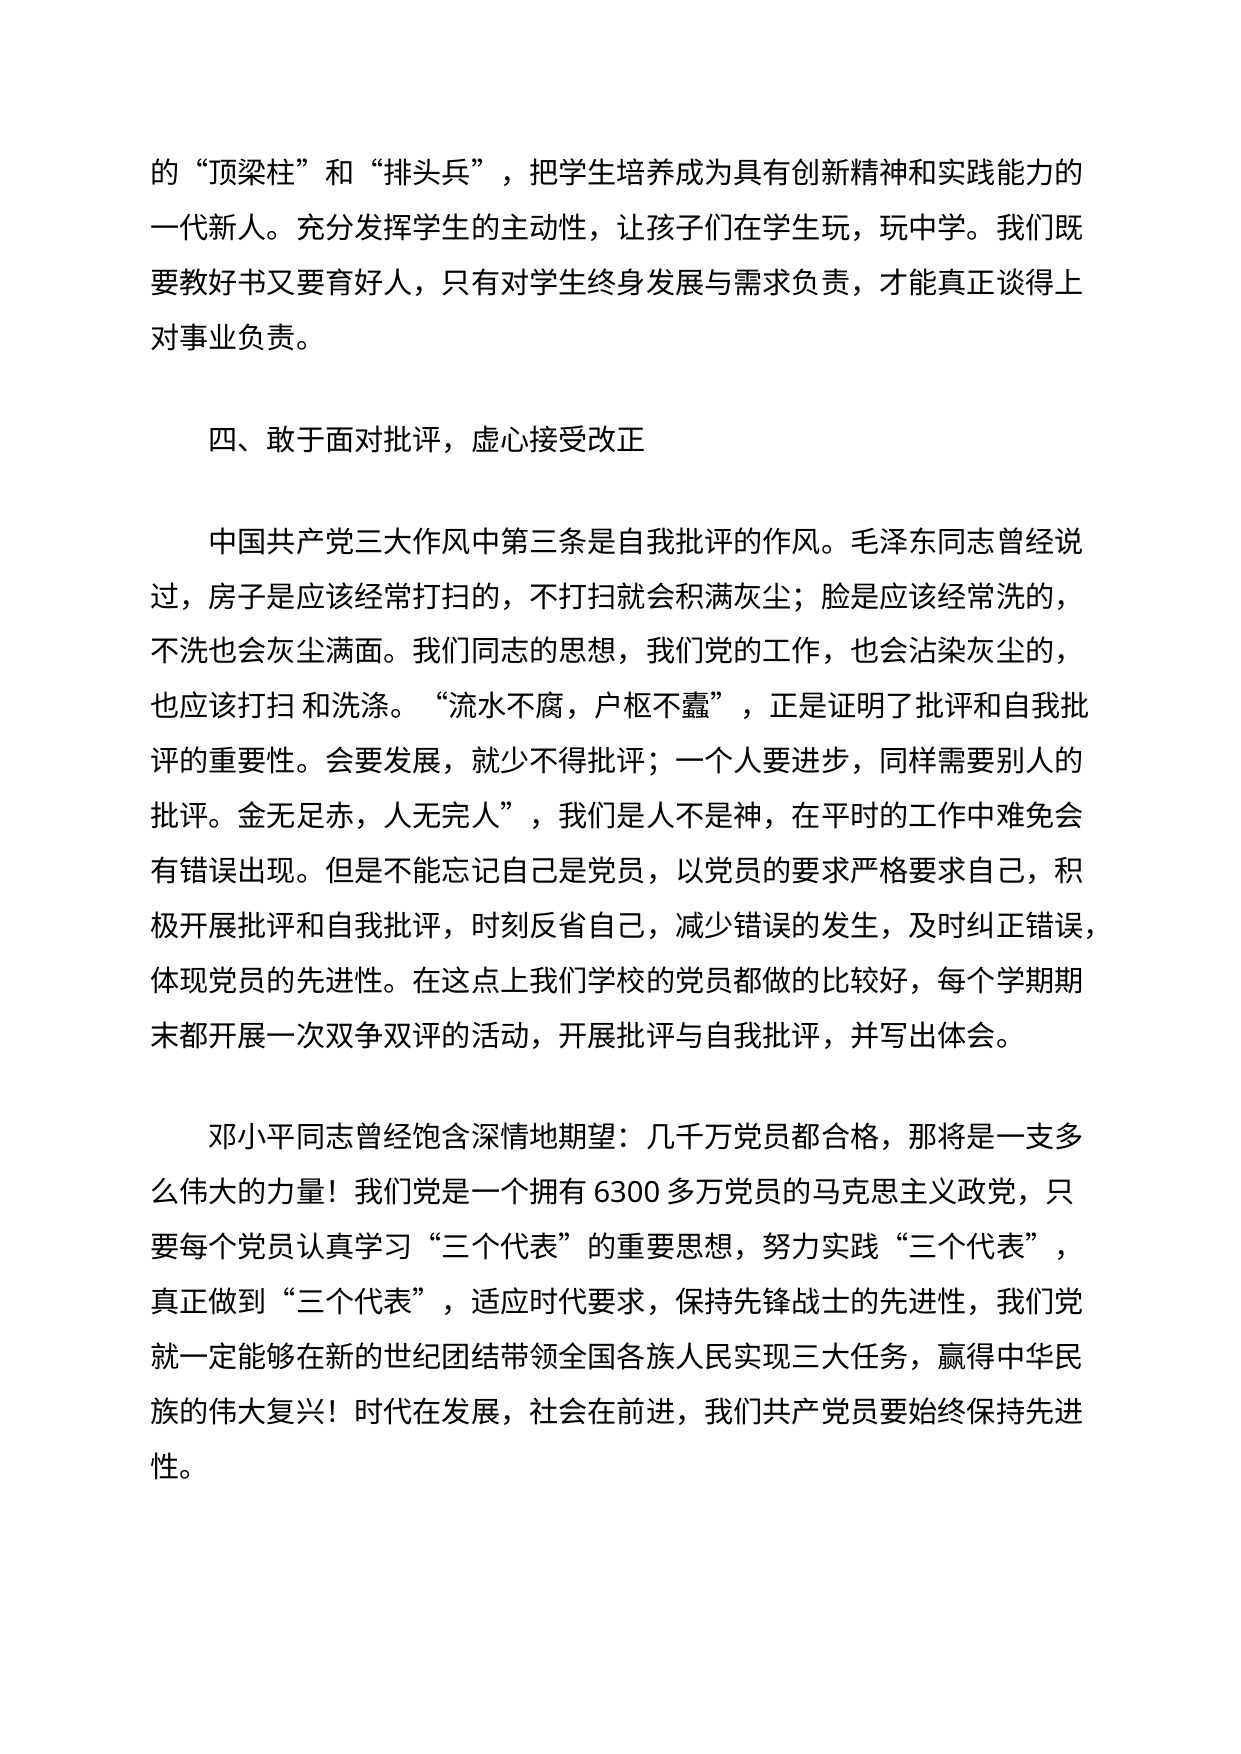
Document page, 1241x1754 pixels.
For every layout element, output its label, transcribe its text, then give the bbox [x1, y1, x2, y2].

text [150, 150, 1090, 357]
text 邓小平同志曾经饱含深情地期望：几千万党员都合格，那将是一支多么伟大的力量！我们党是一个拥有6300多万党员的马克思主义政党，只要每个党员认真学习“三个代表”的重要思想，努力实践“三个代表”，真正做到“三个代表”，适应时代要求，保持先锋战士的先进性，我们党就一定能够在新的世纪团结带领全国各族人民实现三大任务，赢得中华民族的伟大复兴！时代在发展，社会在前进，我们共产党员要始终保持先进性。 [150, 1114, 1090, 1486]
text 四、敢于面对批评，虚心接受改正 [150, 416, 1090, 459]
text 中国共产党三大作风中第三条是自我批评的作风。毛泽东同志曾经说过，房子是应该经常打扫的，不打扫就会积满灰尘；脸是应该经常洗的，不洗也会灰尘满面。我们同志的思想，我们党的工作，也会沾染灰尘的，也应该打扫 和洗涤。“流水不腐，户枢不蠹”，正是证明了批评和自我批评的重要性。会要发展，就少不得批评；一个人要进步，同样需要别人的批评。金无足赤，人无完人”，我们是人不是神，在平时的工作中难免会有错误出现。但是不能忘记自己是党员，以党员的要求严格要求自己，积极开展批评和自我批评，时刻反省自己，减少错误的发生，及时纠正错误，体现党员的先进性。在这点上我们学校的党员都做的比较好，每个学期期末都开展一次双争双评的活动，开展批评与自我批评，并写出体会。 [150, 518, 1090, 1054]
